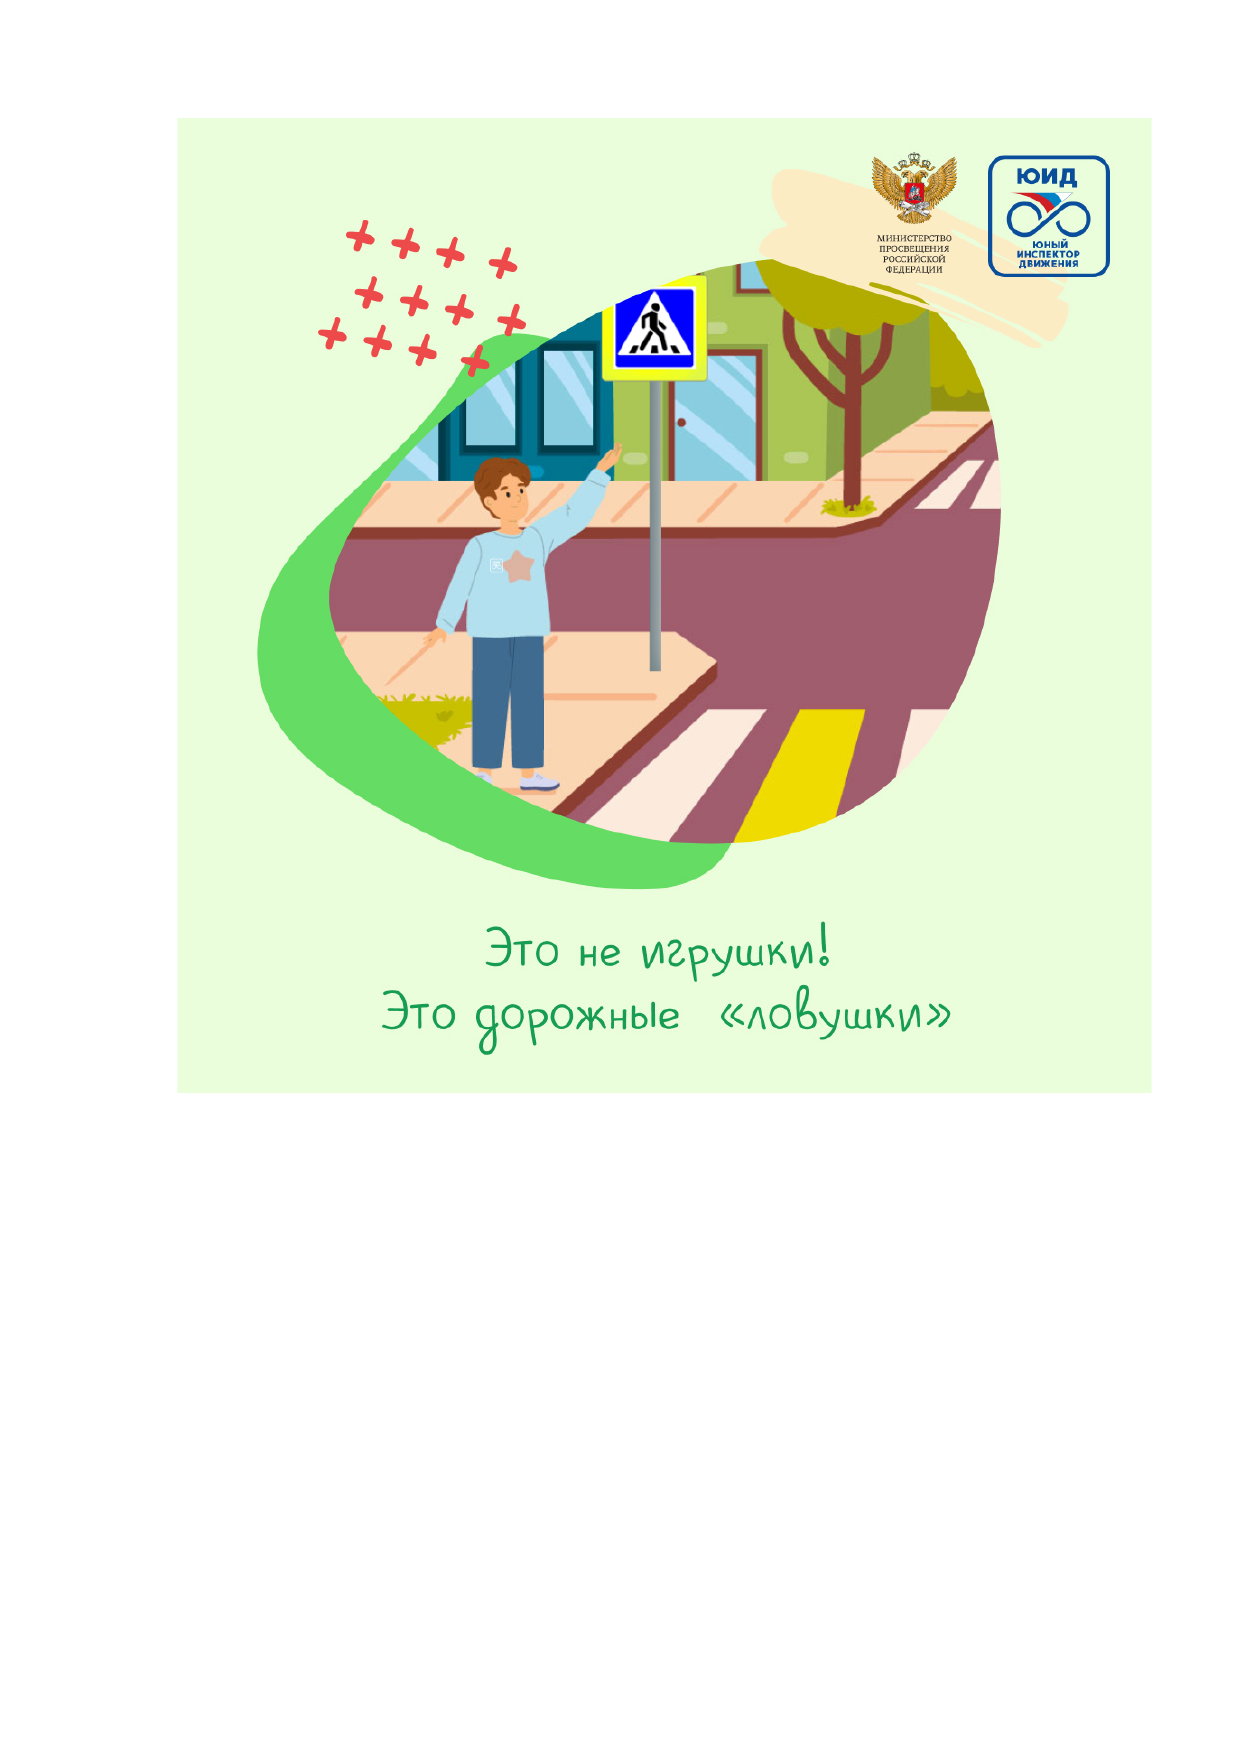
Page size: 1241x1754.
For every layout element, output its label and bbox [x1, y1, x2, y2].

picture [177, 118, 1152, 1093]
